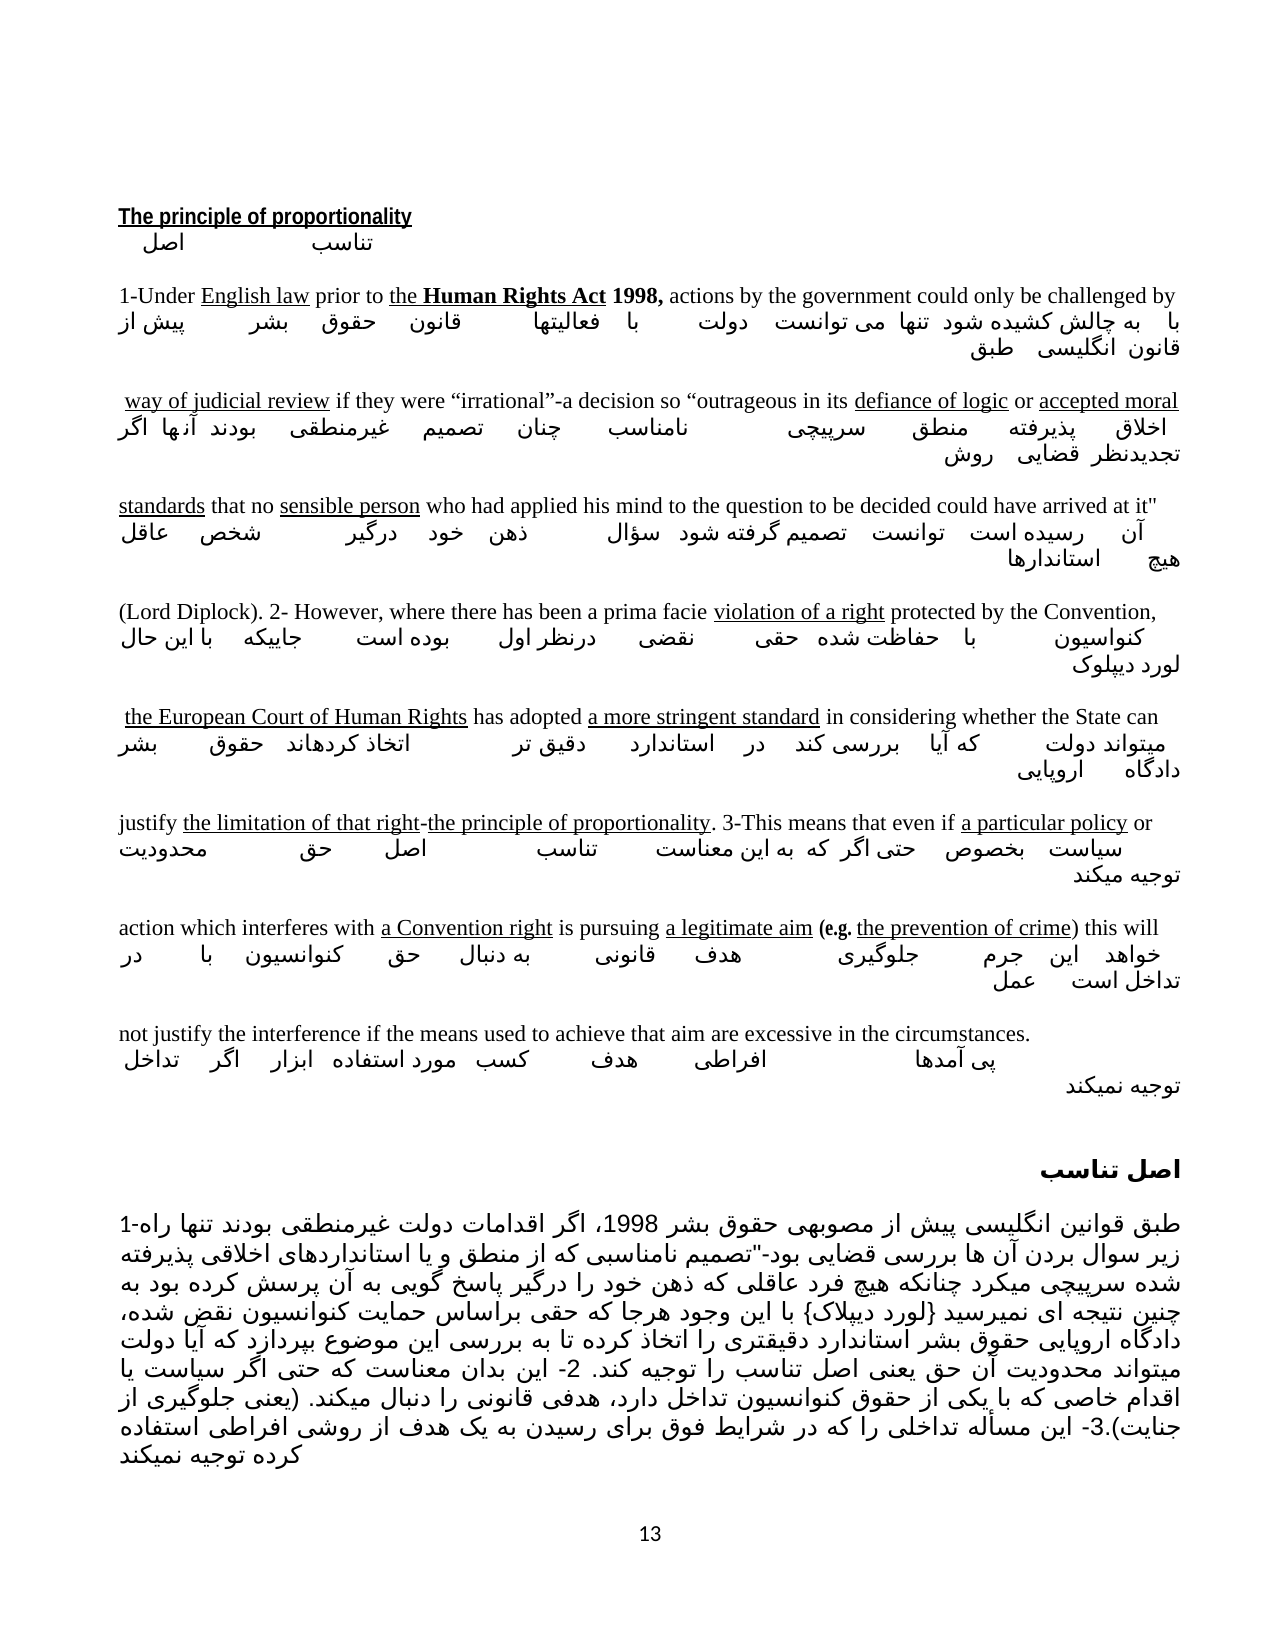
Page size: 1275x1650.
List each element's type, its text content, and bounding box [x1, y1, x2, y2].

text way of judicial review if they were “irrational”-a decision so “outrageous in its defiance of logic or accepted moral [118, 387, 1181, 413]
text خواهد این جرم جلوگیری هدف قانونی به دنبال حق کنوانسیون با در تداخل است عمل [118, 941, 1181, 993]
text The principle of proportionality [118, 203, 1181, 229]
text standards that no sensible person who had applied his mind to the question to be decided could have arrived at it" [118, 493, 1181, 519]
text پی آمدها افراطی هدف کسب مورد استفاده ابزار اگر تداخل توجیه نمیکند [118, 1046, 1181, 1099]
text کنواسیون با حفاظت شده حقی نقضی درنظر اول بوده است جاییکه با این حال لورد دیپلوک [118, 624, 1181, 677]
text تناسب اصل [118, 229, 1181, 255]
text the European Court of Human Rights has adopted a more stringent standard in considering whether the State can [118, 703, 1181, 730]
text آن رسیده است توانست تصمیم گرفته شود سؤال ذهن خود درگیر شخص عاقل هیچ استاندارها [118, 519, 1181, 572]
text 1-Under English law prior to the Human Rights Act 1998, actions by the government could only be challenged by [118, 282, 1181, 308]
text اخلاق پذیرفته منطق سرپیچی نامناسب چنان تصمیم غیرمنطقی بودند آنها اگر تجدیدنظر قضایی روش [118, 413, 1181, 466]
text not justify the interference if the means used to achieve that aim are excessive in the circumstances. [118, 1020, 1181, 1046]
text 1-طبق قوانین انگلیسی پیش از مصوبهی حقوق بشر 1998، اگر اقدامات دولت غیرمنطقی بودند تنها راه زیر سوال بردن آن ها بررسی قضایی بود-"تصمیم نامناسبی که از منطق و یا استانداردهای اخلاقی پذیرفته شده سرپیچی میکرد چنانکه هیچ فرد عاقلی که ذهن خود را درگیر پاسخ گویی به آن پرسش کرده بود به چنین نتیجه ای نمیرسید {لورد دیپلاک} با این وجود هرجا که حقی براساس حمایت کنوانسیون نقض شده، دادگاه اروپایی حقوق بشر استاندارد دقیقتری را اتخاذ کرده تا به بررسی این موضوع بپردازد که آیا دولت میتواند محدودیت آن حق یعنی اصل تناسب را توجیه کند. 2- این بدان معناست که حتی اگر سیاست یا اقدام خاصی که با یکی از حقوق کنوانسیون تداخل دارد، هدفی قانونی را دنبال میکند. (یعنی جلوگیری از جنایت).3- این مسأله تداخلی را که در شرایط فوق برای رسیدن به یک هدف از روشی افراطی استفاده کرده توجیه نمیکند [118, 1208, 1181, 1469]
text سیاست بخصوص حتی اگر که به این معناست تناسب اصل حق محدودیت توجیه میکند [118, 835, 1181, 888]
text با به چالش کشیده شود تنها می توانست دولت با فعالیتها قانون حقوق بشر پیش از قانون انگلیسی طبق [118, 308, 1181, 361]
text action which interferes with a Convention right is pursuing a legitimate aim (e.g. the prevention of crime) this will [118, 914, 1181, 941]
text justify the limitation of that right-the principle of proportionality. 3-This means that even if a particular policy or [118, 809, 1181, 835]
text اصل تناسب [118, 1154, 1181, 1183]
text میتواند دولت که آیا بررسی کند در استاندارد دقیق تر اتخاذ کردهاند حقوق بشر دادگاه اروپایی [118, 730, 1181, 782]
text (Lord Diplock). 2- However, where there has been a prima facie violation of a right protected by the Convention, [118, 598, 1181, 624]
